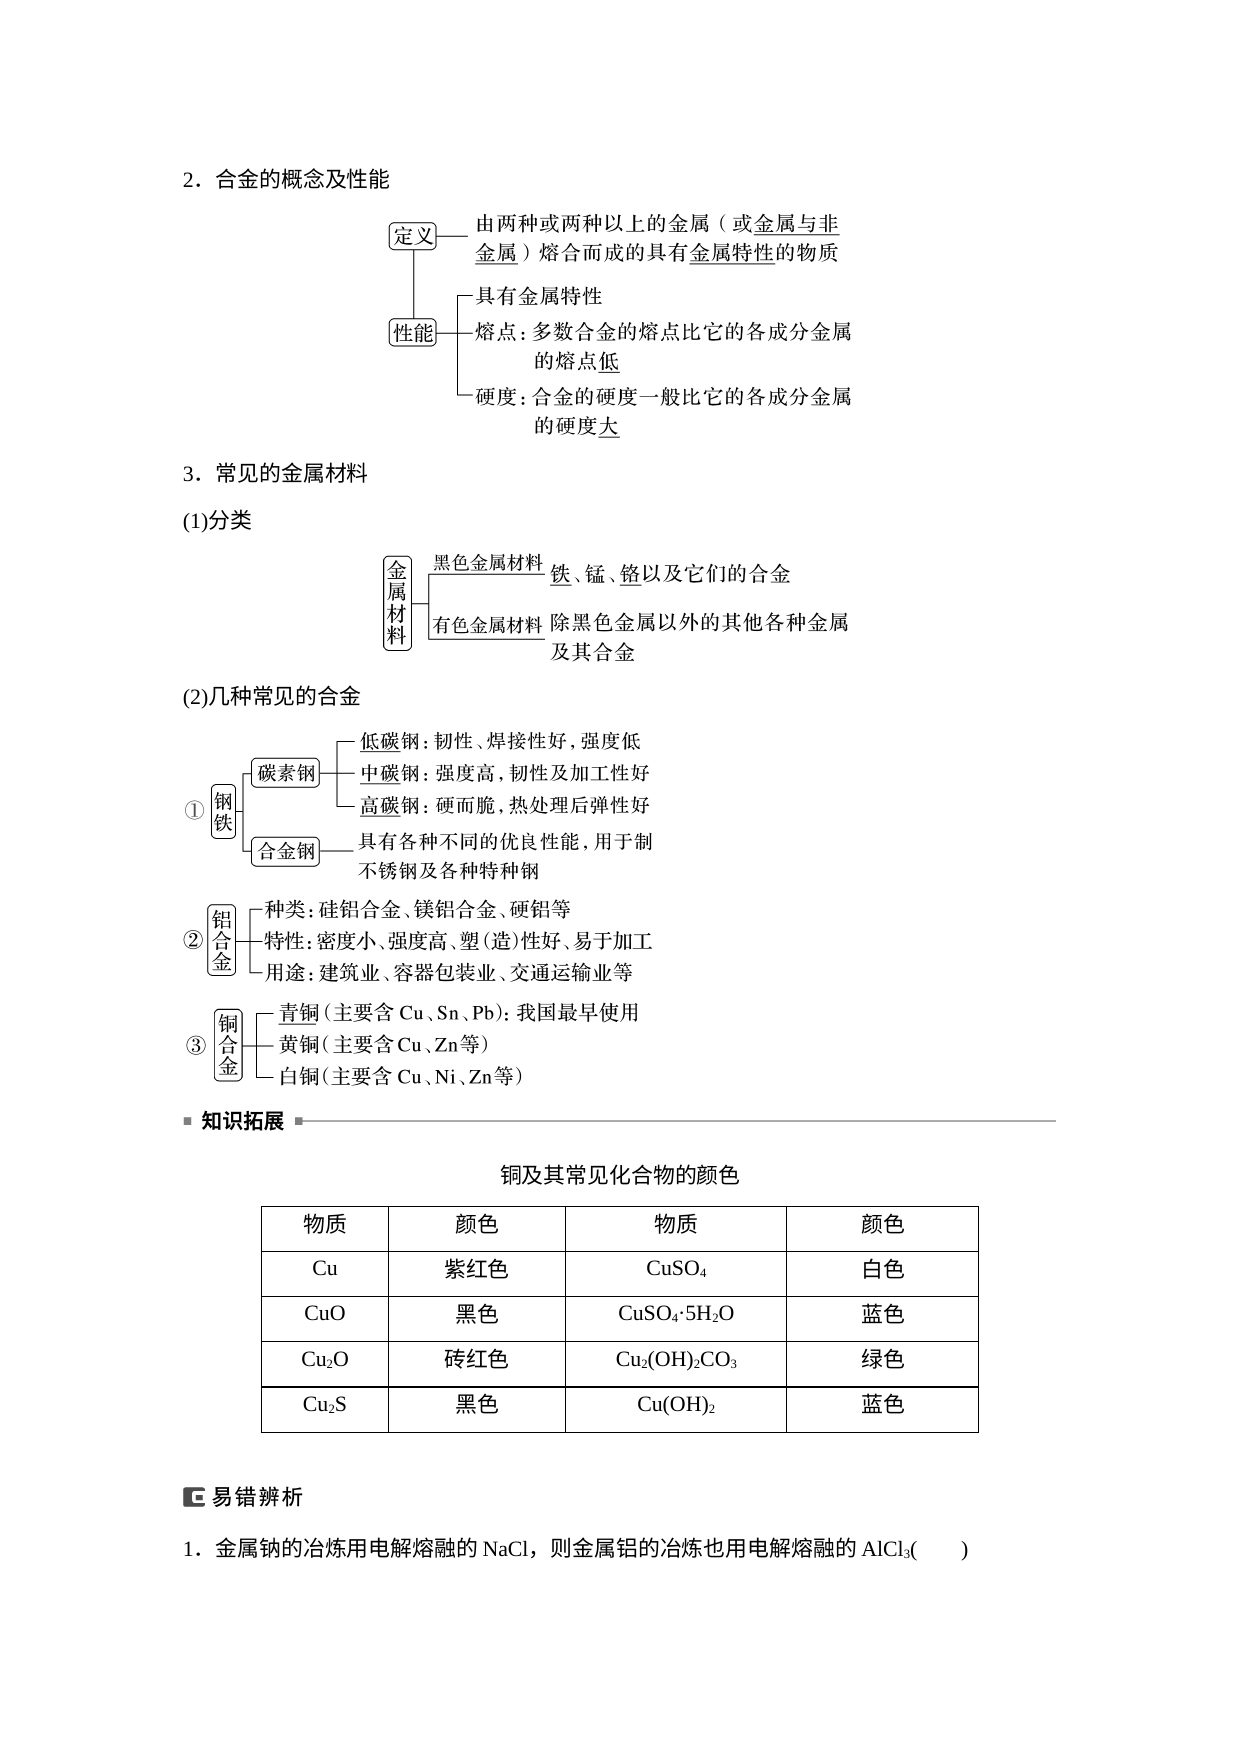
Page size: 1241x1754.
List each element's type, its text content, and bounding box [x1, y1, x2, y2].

table_cell Cu [262, 1252, 388, 1296]
table_cell CuSO4·5H2O [566, 1297, 786, 1341]
picture [386, 209, 854, 441]
text 1．金属钠的冶炼用电解熔融的NaCl，则金属铝的冶炼也用电解熔融的AlCl3( ) [183, 1531, 1058, 1562]
text 2．合金的概念及性能 [183, 162, 1058, 194]
table_cell 紫红色 [389, 1252, 565, 1296]
table_header 物质 [262, 1207, 388, 1251]
table_cell Cu(OH)2 [566, 1388, 786, 1432]
text (1)分类 [183, 503, 1058, 535]
text 3．常见的金属材料 [183, 456, 1058, 488]
table_cell CuO [262, 1297, 388, 1341]
picture [383, 550, 857, 664]
picture [182, 1470, 319, 1516]
table_cell 蓝色 [787, 1297, 978, 1341]
table_cell 白色 [787, 1252, 978, 1296]
table_header 颜色 [389, 1207, 565, 1251]
table_cell 砖红色 [389, 1342, 565, 1386]
table_header 颜色 [787, 1207, 978, 1251]
table_cell Cu2S [262, 1388, 388, 1432]
table_cell 蓝色 [787, 1388, 978, 1432]
picture [182, 897, 652, 984]
text 铜及其常见化合物的颜色 [183, 1158, 1058, 1190]
table_header 物质 [566, 1207, 786, 1251]
table_cell Cu2O [262, 1342, 388, 1386]
picture [182, 726, 655, 883]
text (2)几种常见的合金 [183, 679, 1058, 711]
table_cell 绿色 [787, 1342, 978, 1386]
table_cell Cu2(OH)2CO3 [566, 1342, 786, 1386]
table_cell CuSO4 [566, 1252, 786, 1296]
table_cell 黑色 [389, 1297, 565, 1341]
picture [182, 1104, 1056, 1144]
table_cell 黑色 [389, 1388, 565, 1432]
picture [182, 998, 646, 1090]
